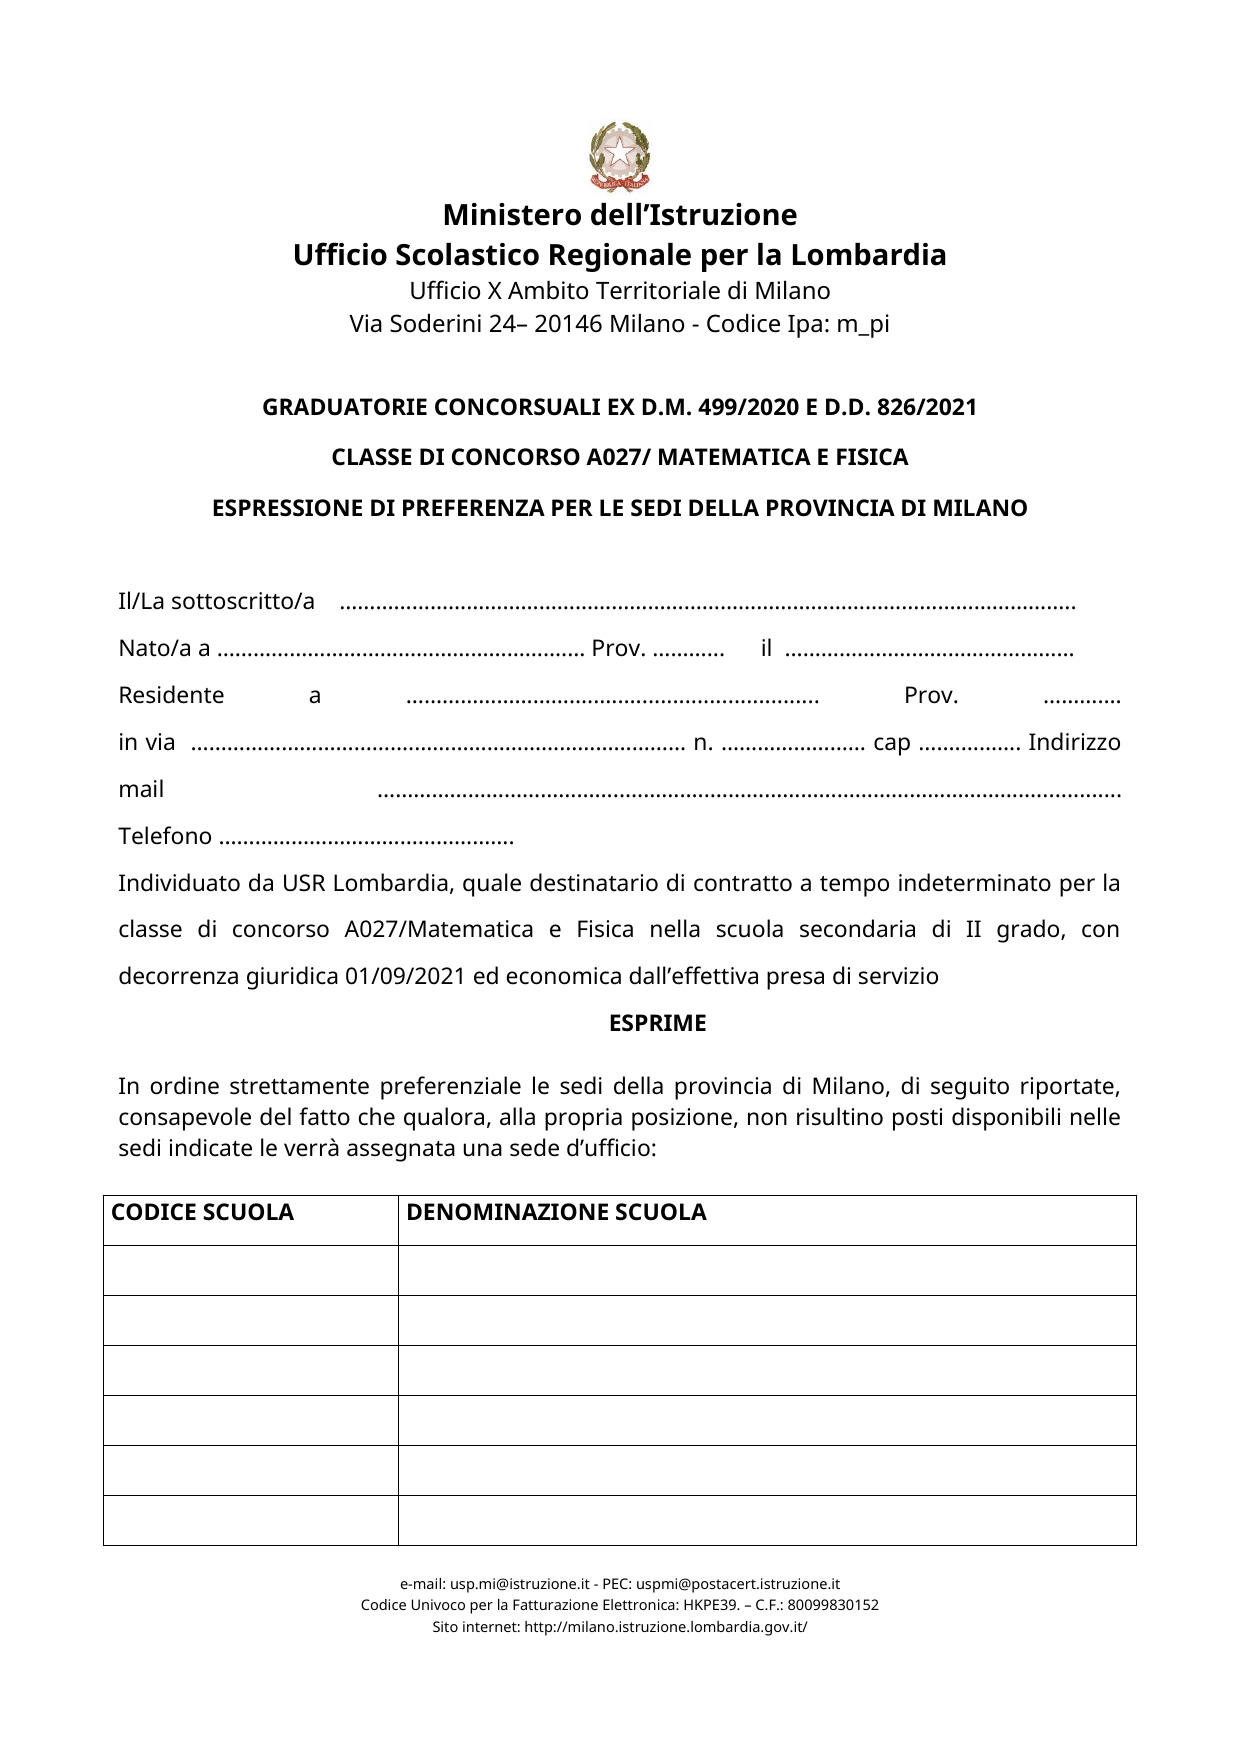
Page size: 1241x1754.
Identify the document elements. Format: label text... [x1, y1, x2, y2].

text Il/La sottoscritto/a ………………………………………………………………………………………………………….. [118, 585, 1122, 616]
table_cell [104, 1496, 398, 1544]
text Via Soderini 24– 20146 Milano - Codice Ipa: m_pi [118, 307, 1122, 339]
table_cell [399, 1246, 1136, 1294]
table_header CODICE SCUOLA [104, 1196, 398, 1244]
text ESPRIME [193, 1007, 1122, 1038]
text Nato/a a ………………………………………………….… Prov. ………... il ………………………………………… [118, 632, 1122, 663]
table_cell [399, 1346, 1136, 1394]
text Ministero dell’Istruzione [118, 118, 1122, 234]
text Individuato da USR Lombardia, quale destinatario di contratto a tempo indeterminato per la classe di concorso A027/Matematica e Fisica nella scuola secondaria di II grado, con decorrenza giuridica 01/09/2021 ed economica dall’effettiva presa di servizio [118, 866, 1122, 991]
table_cell [399, 1446, 1136, 1494]
text GRADUATORIE CONCORSUALI EX D.M. 499/2020 E D.D. 826/2021 [118, 391, 1122, 422]
table_cell [104, 1446, 398, 1494]
table_header DENOMINAZIONE SCUOLA [399, 1196, 1136, 1244]
table_cell [399, 1496, 1136, 1544]
table_cell [104, 1296, 398, 1344]
text Ufficio X Ambito Territoriale di Milano [118, 274, 1122, 307]
table_cell [399, 1396, 1136, 1444]
table_cell [399, 1296, 1136, 1344]
table_cell [104, 1346, 398, 1394]
text Residente a …………………………..…….............................. Prov. …………. in via ……………………………….……………………………………… n. …………………… cap …….………. Indirizzo mail …………………………………..…………..……………………………………………….............. Telefono …………………………………………. [118, 679, 1122, 851]
text ESPRESSIONE DI PREFERENZA PER LE SEDI DELLA PROVINCIA DI MILANO [118, 491, 1122, 523]
text Ufficio Scolastico Regionale per la Lombardia [118, 234, 1122, 274]
table_cell [104, 1246, 398, 1294]
text In ordine strettamente preferenziale le sedi della provincia di Milano, di seguito riportate, consapevole del fatto che qualora, alla propria posizione, non risultino posti disponibili nelle sedi indicate le verrà assegnata una sede d’ufficio: [118, 1069, 1122, 1163]
text CLASSE DI CONCORSO A027/ MATEMATICA E FISICA [118, 441, 1122, 472]
table_cell [104, 1396, 398, 1444]
